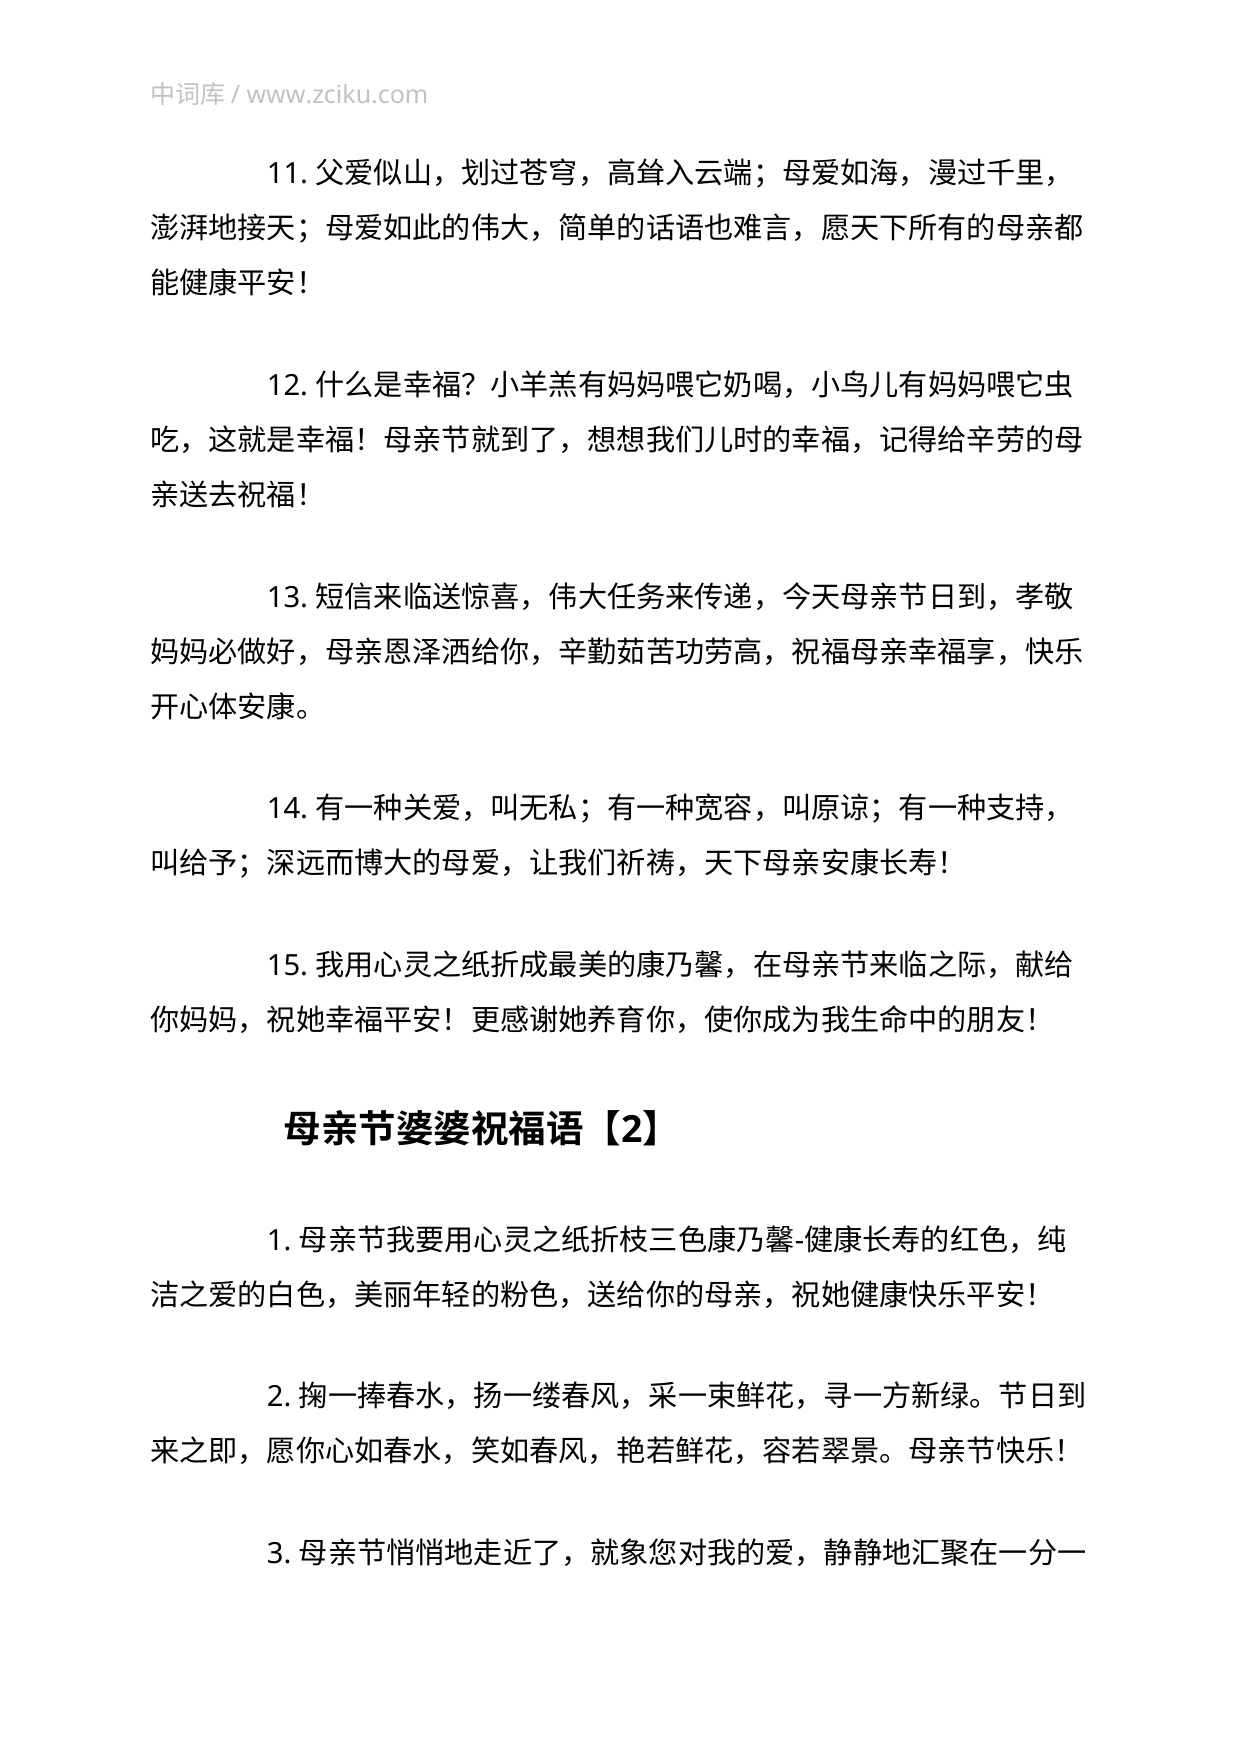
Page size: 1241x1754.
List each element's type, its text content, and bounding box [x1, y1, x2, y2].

text 14. 有一种关爱，叫无私；有一种宽容，叫原谅；有一种支持，叫给予；深远而博大的母爱，让我们祈祷，天下母亲安康长寿！ [150, 785, 1090, 882]
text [150, 1530, 1090, 1572]
text 11. 父爱似山，划过苍穹，高耸入云端；母爱如海，漫过千里，澎湃地接天；母爱如此的伟大，简单的话语也难言，愿天下所有的母亲都能健康平安！ [150, 150, 1090, 302]
text 母亲节婆婆祝福语【2】 [150, 1098, 1090, 1153]
text 15. 我用心灵之纸折成最美的康乃馨，在母亲节来临之际，献给你妈妈，祝她幸福平安！更感谢她养育你，使你成为我生命中的朋友！ [150, 942, 1090, 1039]
text 1. 母亲节我要用心灵之纸折枝三色康乃馨-健康长寿的红色，纯洁之爱的白色，美丽年轻的粉色，送给你的母亲，祝她健康快乐平安！ [150, 1216, 1090, 1313]
text 12. 什么是幸福？小羊羔有妈妈喂它奶喝，小鸟儿有妈妈喂它虫吃，这就是幸福！母亲节就到了，想想我们儿时的幸福，记得给辛劳的母亲送去祝福！ [150, 362, 1090, 514]
text 13. 短信来临送惊喜，伟大任务来传递，今天母亲节日到，孝敬妈妈必做好，母亲恩泽洒给你，辛勤茹苦功劳高，祝福母亲幸福享，快乐开心体安康。 [150, 573, 1090, 726]
text 2. 掬一捧春水，扬一缕春风，采一束鲜花，寻一方新绿。节日到来之即，愿你心如春水，笑如春风，艳若鲜花，容若翠景。母亲节快乐！ [150, 1373, 1090, 1470]
